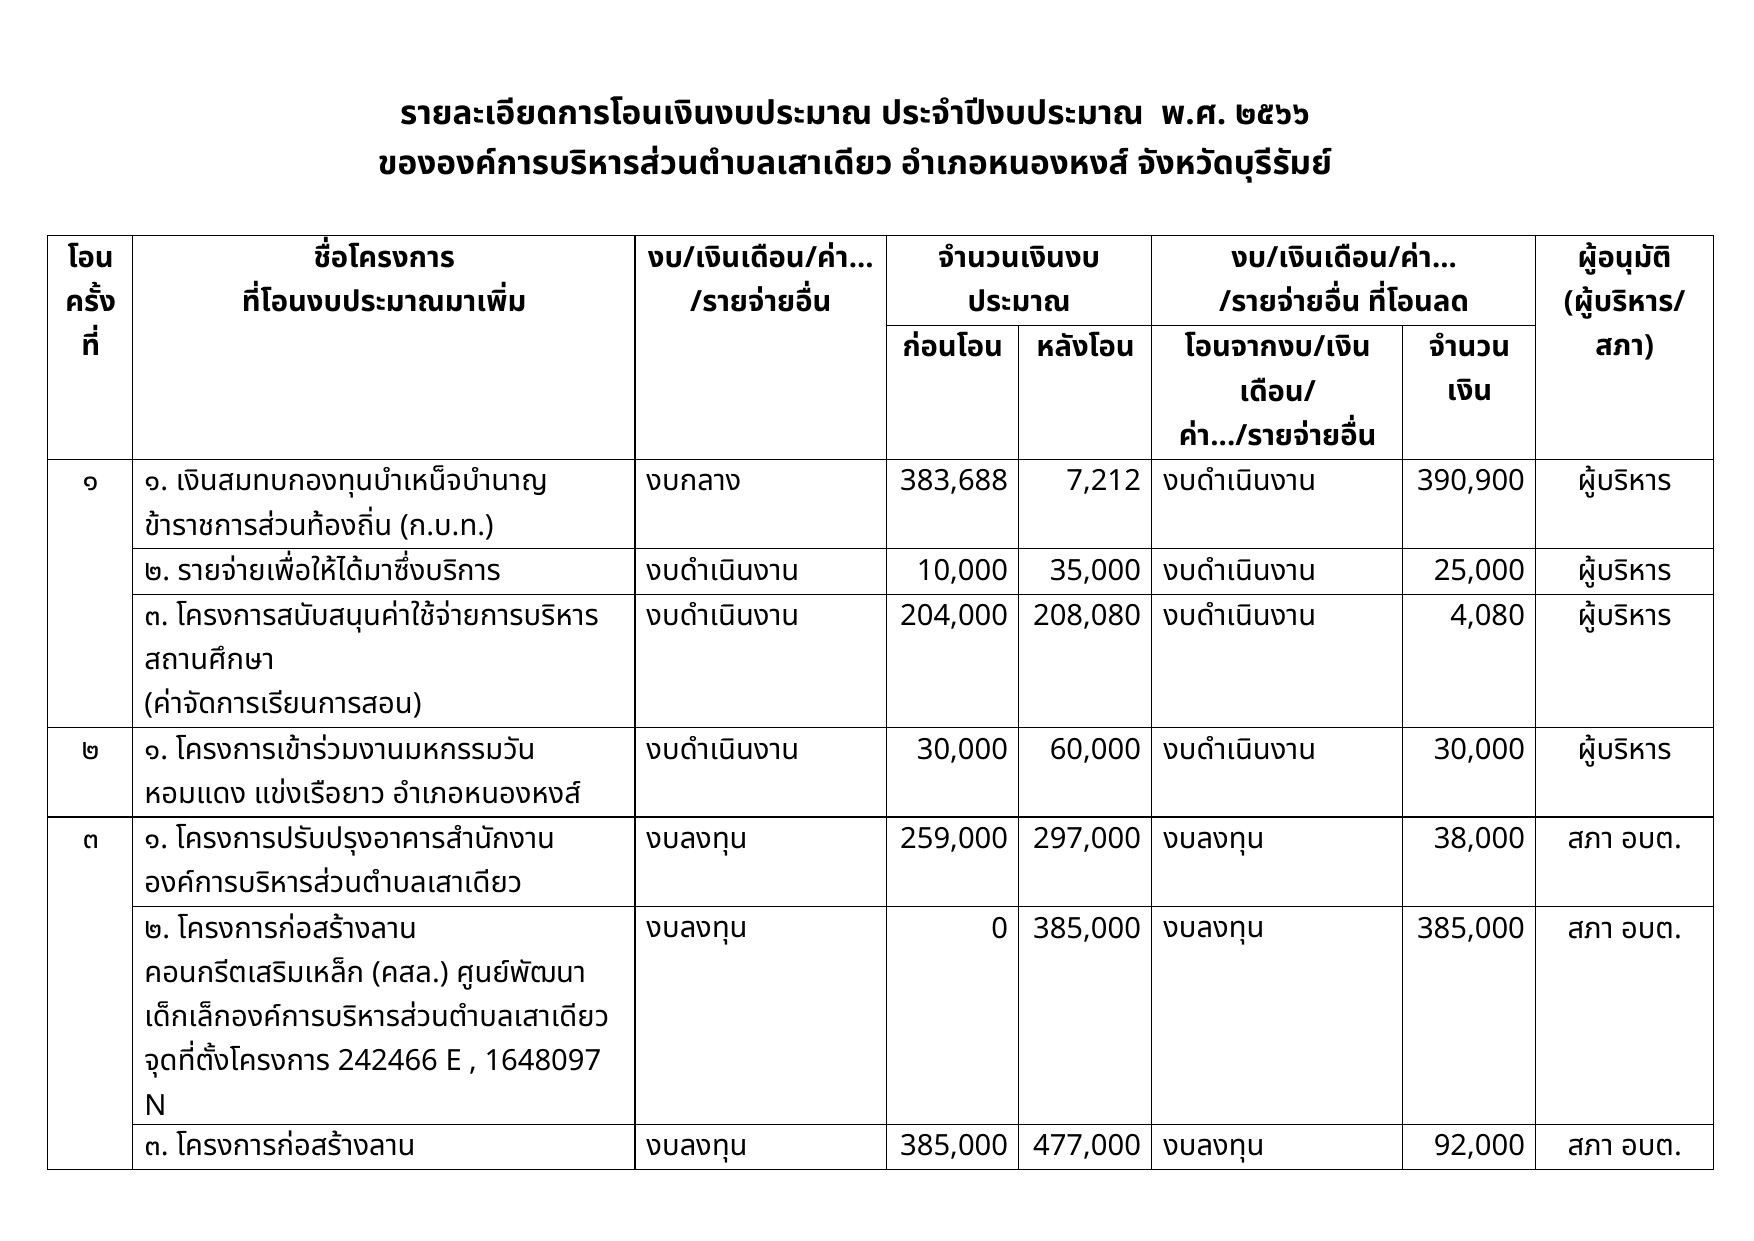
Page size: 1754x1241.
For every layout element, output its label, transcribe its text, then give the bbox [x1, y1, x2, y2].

table_cell ๒ [48, 728, 132, 816]
table_cell ๑ [48, 460, 132, 727]
table_cell 385,000 [1019, 907, 1151, 1123]
table_cell สภา อบต. [1536, 818, 1713, 906]
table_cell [133, 1125, 634, 1169]
table_cell ผู้บริหาร [1536, 460, 1713, 548]
table_header ผู้อนุมัติ (ผู้บริหาร/สภา) [1536, 236, 1713, 458]
table_cell ๑. เงินสมทบกองทุนบำเหน็จบำนาญข้าราชการส่วนท้องถิ่น (ก.บ.ท.) [133, 460, 634, 548]
text ขององค์การบริหารส่วนตำบลเสาเดียว อำเภอหนองหงส์ จังหวัดบุรีรัมย์ [59, 139, 1651, 190]
table_cell สภา อบต. [1536, 1125, 1713, 1169]
table_cell งบดำเนินงาน [636, 549, 886, 593]
table_cell 35,000 [1019, 549, 1151, 593]
table_cell สภา อบต. [1536, 907, 1713, 1123]
table_cell 10,000 [887, 549, 1018, 593]
table_cell 30,000 [1403, 728, 1535, 816]
table_cell ๑. โครงการเข้าร่วมงานมหกรรมวันหอมแดง แข่งเรือยาว อำเภอหนองหงส์ [133, 728, 634, 816]
table_cell ๓. โครงการสนับสนุนค่าใช้จ่ายการบริหารสถานศึกษา (ค่าจัดการเรียนการสอน) [133, 595, 634, 727]
table_header โอน ครั้งที่ [48, 236, 132, 458]
table_cell 0 [887, 907, 1018, 1123]
table_cell 208,080 [1019, 595, 1151, 727]
table_cell งบลงทุน [1152, 907, 1402, 1123]
table_cell งบกลาง [636, 460, 886, 548]
table_cell งบลงทุน [636, 907, 886, 1123]
table_cell งบลงทุน [636, 1125, 886, 1169]
table_cell งบลงทุน [1152, 818, 1402, 906]
table_cell หลังโอน [1019, 326, 1151, 458]
table_cell ๒. รายจ่ายเพื่อให้ได้มาซึ่งบริการ [133, 549, 634, 593]
table_cell 7,212 [1019, 460, 1151, 548]
table_cell ๓ [48, 818, 132, 1169]
table_cell งบดำเนินงาน [636, 595, 886, 727]
table_cell 390,900 [1403, 460, 1535, 548]
table_cell จำนวนเงิน [1403, 326, 1535, 458]
table_header ชื่อโครงการ ที่โอนงบประมาณมาเพิ่ม [133, 236, 634, 458]
table_cell 297,000 [1019, 818, 1151, 906]
table_cell ก่อนโอน [887, 326, 1018, 458]
table_cell งบลงทุน [1152, 1125, 1402, 1169]
table_cell งบลงทุน [636, 818, 886, 906]
table_cell 92,000 [1403, 1125, 1535, 1169]
table_cell 30,000 [887, 728, 1018, 816]
table_cell 477,000 [1019, 1125, 1151, 1169]
table_cell งบดำเนินงาน [1152, 460, 1402, 548]
table_cell ผู้บริหาร [1536, 595, 1713, 727]
table_cell ๒. โครงการก่อสร้างลานคอนกรีตเสริมเหล็ก (คสล.) ศูนย์พัฒนาเด็กเล็กองค์การบริหารส่วนตำบลเสาเดียว จุดที่ตั้งโครงการ 242466 E , 1648097 N [133, 907, 634, 1123]
table_header จำนวนเงินงบประมาณ [887, 236, 1151, 325]
table_cell ผู้บริหาร [1536, 549, 1713, 593]
table_cell 38,000 [1403, 818, 1535, 906]
table_cell งบดำเนินงาน [636, 728, 886, 816]
table_cell ๑. โครงการปรับปรุงอาคารสำนักงานองค์การบริหารส่วนตำบลเสาเดียว [133, 818, 634, 906]
table_header งบ/เงินเดือน/ค่า... /รายจ่ายอื่น ที่โอนลด [1152, 236, 1535, 325]
table_cell 204,000 [887, 595, 1018, 727]
table_cell 383,688 [887, 460, 1018, 548]
text รายละเอียดการโอนเงินงบประมาณ ประจำปีงบประมาณ พ.ศ. ๒๕๖๖ [59, 89, 1651, 139]
table_cell 25,000 [1403, 549, 1535, 593]
table_cell 60,000 [1019, 728, 1151, 816]
table_cell งบดำเนินงาน [1152, 728, 1402, 816]
table_cell 259,000 [887, 818, 1018, 906]
table_cell 4,080 [1403, 595, 1535, 727]
table_cell งบดำเนินงาน [1152, 549, 1402, 593]
table_cell 385,000 [887, 1125, 1018, 1169]
table_cell งบดำเนินงาน [1152, 595, 1402, 727]
table_header งบ/เงินเดือน/ค่า... /รายจ่ายอื่น [636, 236, 886, 458]
table_cell ผู้บริหาร [1536, 728, 1713, 816]
table_cell 385,000 [1403, 907, 1535, 1123]
table_cell โอนจากงบ/เงินเดือน/ ค่า.../รายจ่ายอื่น [1152, 326, 1402, 458]
